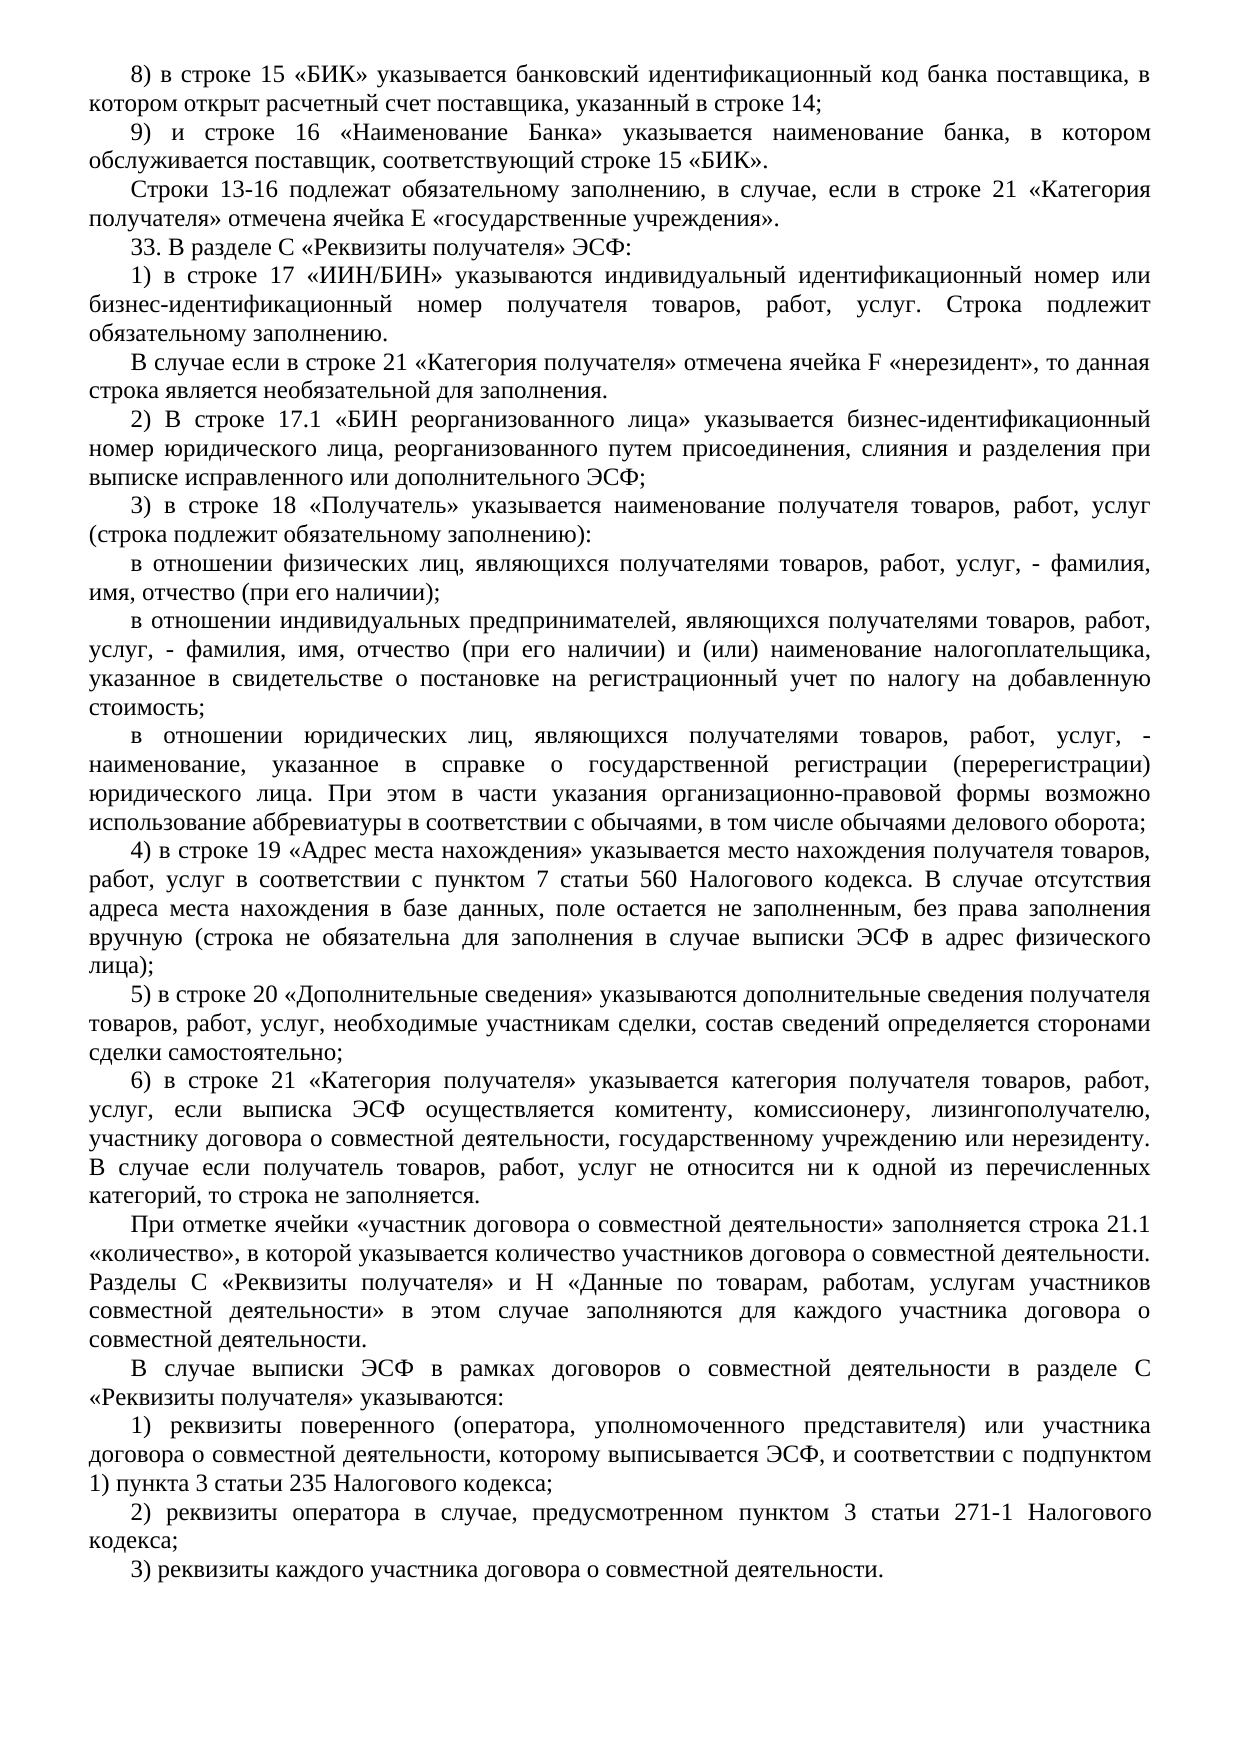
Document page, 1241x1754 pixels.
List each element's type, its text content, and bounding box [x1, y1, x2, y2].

text в отношении юридических лиц, являющихся получателями товаров, работ, услуг, - наименование, указанное в справке о государственной регистрации (перерегистрации) юридического лица. При этом в части указания организационно-правовой формы возможно использование аббревиатуры в соответствии с обычаями, в том числе обычаями делового оборота; [89, 720, 1152, 835]
text 6) в строке 21 «Категория получателя» указывается категория получателя товаров, работ, услуг, если выписка ЭСФ осуществляется комитенту, комиссионеру, лизингополучателю, участнику договора о совместной деятельности, государственному учреждению или нерезиденту. В случае если получатель товаров, работ, услуг не относится ни к одной из перечисленных категорий, то строка не заполняется. [89, 1065, 1152, 1209]
text 4) в строке 19 «Адрес места нахождения» указывается место нахождения получателя товаров, работ, услуг в соответствии с пунктом 7 статьи 560 Налогового кодекса. В случае отсутствия адреса места нахождения в базе данных, поле остается не заполненным, без права заполнения вручную (строка не обязательна для заполнения в случае выписки ЭСФ в адрес физического лица); [89, 835, 1152, 979]
text 5) в строке 20 «Дополнительные сведения» указываются дополнительные сведения получателя товаров, работ, услуг, необходимые участникам сделки, состав сведений определяется сторонами сделки самостоятельно; [89, 979, 1152, 1065]
text 33. В разделе С «Реквизиты получателя» ЭСФ: [89, 232, 1152, 260]
text При отметке ячейки «участник договора о совместной деятельности» заполняется строка 21.1 «количество», в которой указывается количество участников договора о совместной деятельности. Разделы С «Реквизиты получателя» и Н «Данные по товарам, работам, услугам участников совместной деятельности» в этом случае заполняются для каждого участника договора о совместной деятельности. [89, 1209, 1152, 1353]
text в отношении физических лиц, являющихся получателями товаров, работ, услуг, - фамилия, имя, отчество (при его наличии); [89, 548, 1152, 605]
text 9) и строке 16 «Наименование Банка» указывается наименование банка, в котором обслуживается поставщик, соответствующий строке 15 «БИК». [89, 117, 1152, 174]
text 2) В строке 17.1 «БИН реорганизованного лица» указывается бизнес-идентификационный номер юридического лица, реорганизованного путем присоединения, слияния и разделения при выписке исправленного или дополнительного ЭСФ; [89, 404, 1152, 490]
text Строки 13-16 подлежат обязательному заполнению, в случае, если в строке 21 «Категория получателя» отмечена ячейка Е «государственные учреждения». [89, 174, 1152, 232]
text в отношении индивидуальных предпринимателей, являющихся получателями товаров, работ, услуг, - фамилия, имя, отчество (при его наличии) и (или) наименование налогоплательщика, указанное в свидетельстве о постановке на регистрационный учет по налогу на добавленную стоимость; [89, 605, 1152, 720]
text 1) в строке 17 «ИИН/БИН» указываются индивидуальный идентификационный номер или бизнес-идентификационный номер получателя товаров, работ, услуг. Строка подлежит обязательному заполнению. [89, 260, 1152, 347]
text 3) реквизиты каждого участника договора о совместной деятельности. [89, 1554, 1152, 1583]
text 2) реквизиты оператора в случае, предусмотренном пунктом 3 статьи 271-1 Налогового кодекса; [89, 1497, 1152, 1554]
text 8) в строке 15 «БИК» указывается банковский идентификационный код банка поставщика, в котором открыт расчетный счет поставщика, указанный в строке 14; [89, 59, 1152, 117]
text В случае выписки ЭСФ в рамках договоров о совместной деятельности в разделе С «Реквизиты получателя» указываются: [89, 1353, 1152, 1410]
text 3) в строке 18 «Получатель» указывается наименование получателя товаров, работ, услуг (строка подлежит обязательному заполнению): [89, 490, 1152, 548]
text В случае если в строке 21 «Категория получателя» отмечена ячейка F «нерезидент», то данная строка является необязательной для заполнения. [89, 347, 1152, 404]
text 1) реквизиты поверенного (оператора, уполномоченного представителя) или участника договора о совместной деятельности, которому выписывается ЭСФ, и соответствии с подпунктом 1) пункта 3 статьи 235 Налогового кодекса; [89, 1410, 1152, 1497]
